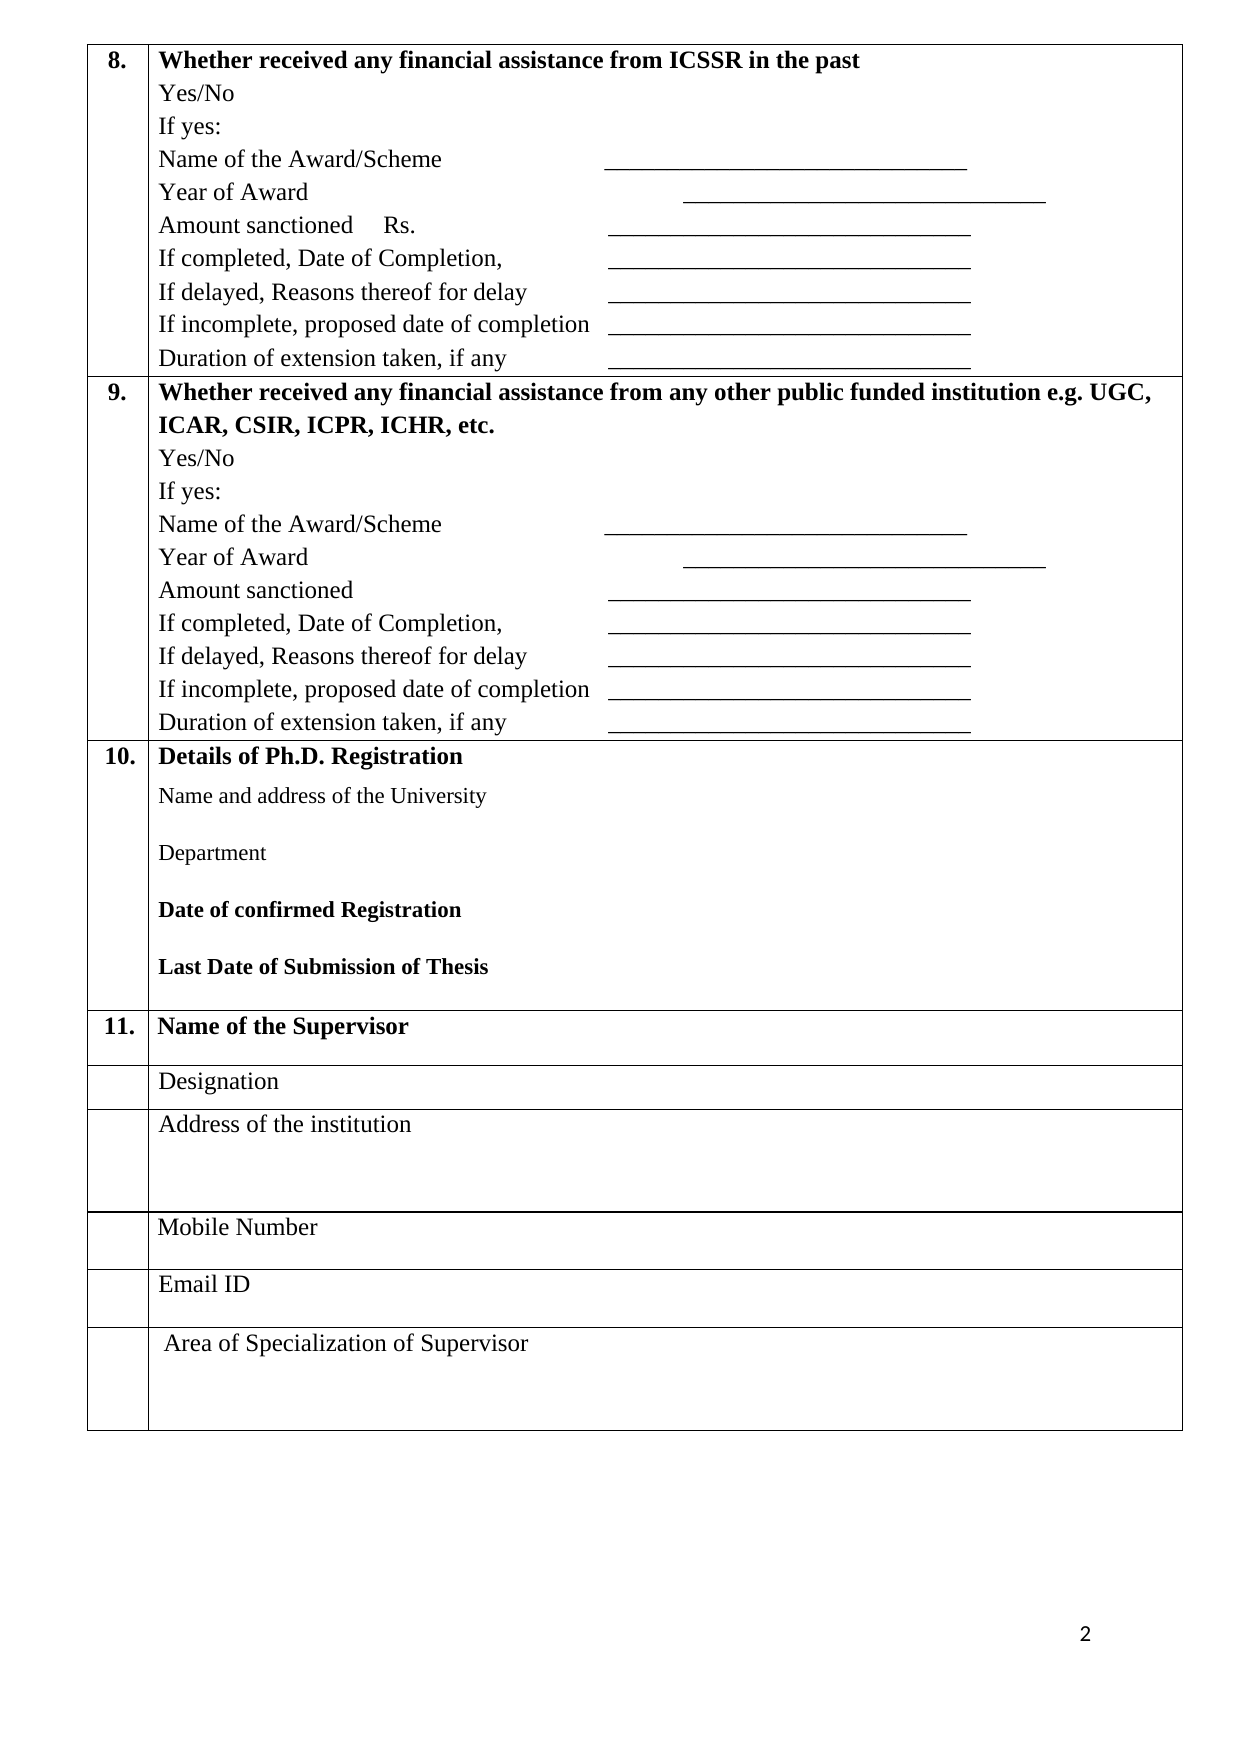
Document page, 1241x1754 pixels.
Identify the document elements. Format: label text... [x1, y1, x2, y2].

table_cell Details of Ph.D. Registration Name and address of the University Department Date of confirmed Registration Last Date of Submission of Thesis [149, 741, 1182, 1010]
table_cell [88, 1066, 148, 1108]
table_cell [88, 1213, 148, 1268]
table_cell 8. [88, 45, 148, 376]
table_cell 10. [88, 741, 148, 1010]
table_cell [88, 1270, 148, 1327]
table_cell Designation [149, 1066, 1182, 1108]
table_cell Whether received any financial assistance from any other public funded institution e.g. UGC, ICAR, CSIR, ICPR, ICHR, etc. Yes/No If yes: Name of the Award/Scheme _____________________________ Year of Award _____________________________ Amount sanctioned _____________________________ If completed, Date of Completion, _____________________________ If delayed, Reasons thereof for delay _____________________________ If incomplete, proposed date of completion _____________________________ Duration of extension taken, if any _____________________________ [149, 377, 1182, 740]
table_cell Name of the Supervisor [149, 1011, 1182, 1065]
table_cell [88, 1328, 148, 1429]
table_cell 11. [88, 1011, 148, 1065]
table_cell Address of the institution [149, 1110, 1182, 1211]
table_cell Mobile Number [149, 1213, 1182, 1268]
table_cell Area of Specialization of Supervisor [149, 1328, 1182, 1429]
table_cell 9. [88, 377, 148, 740]
table_cell Whether received any financial assistance from ICSSR in the past Yes/No If yes: Name of the Award/Scheme _____________________________ Year of Award _____________________________ Amount sanctioned Rs. _____________________________ If completed, Date of Completion, _____________________________ If delayed, Reasons thereof for delay _____________________________ If incomplete, proposed date of completion _____________________________ Duration of extension taken, if any _____________________________ [149, 45, 1182, 376]
table_cell [88, 1110, 148, 1211]
table_cell Email ID [149, 1270, 1182, 1327]
